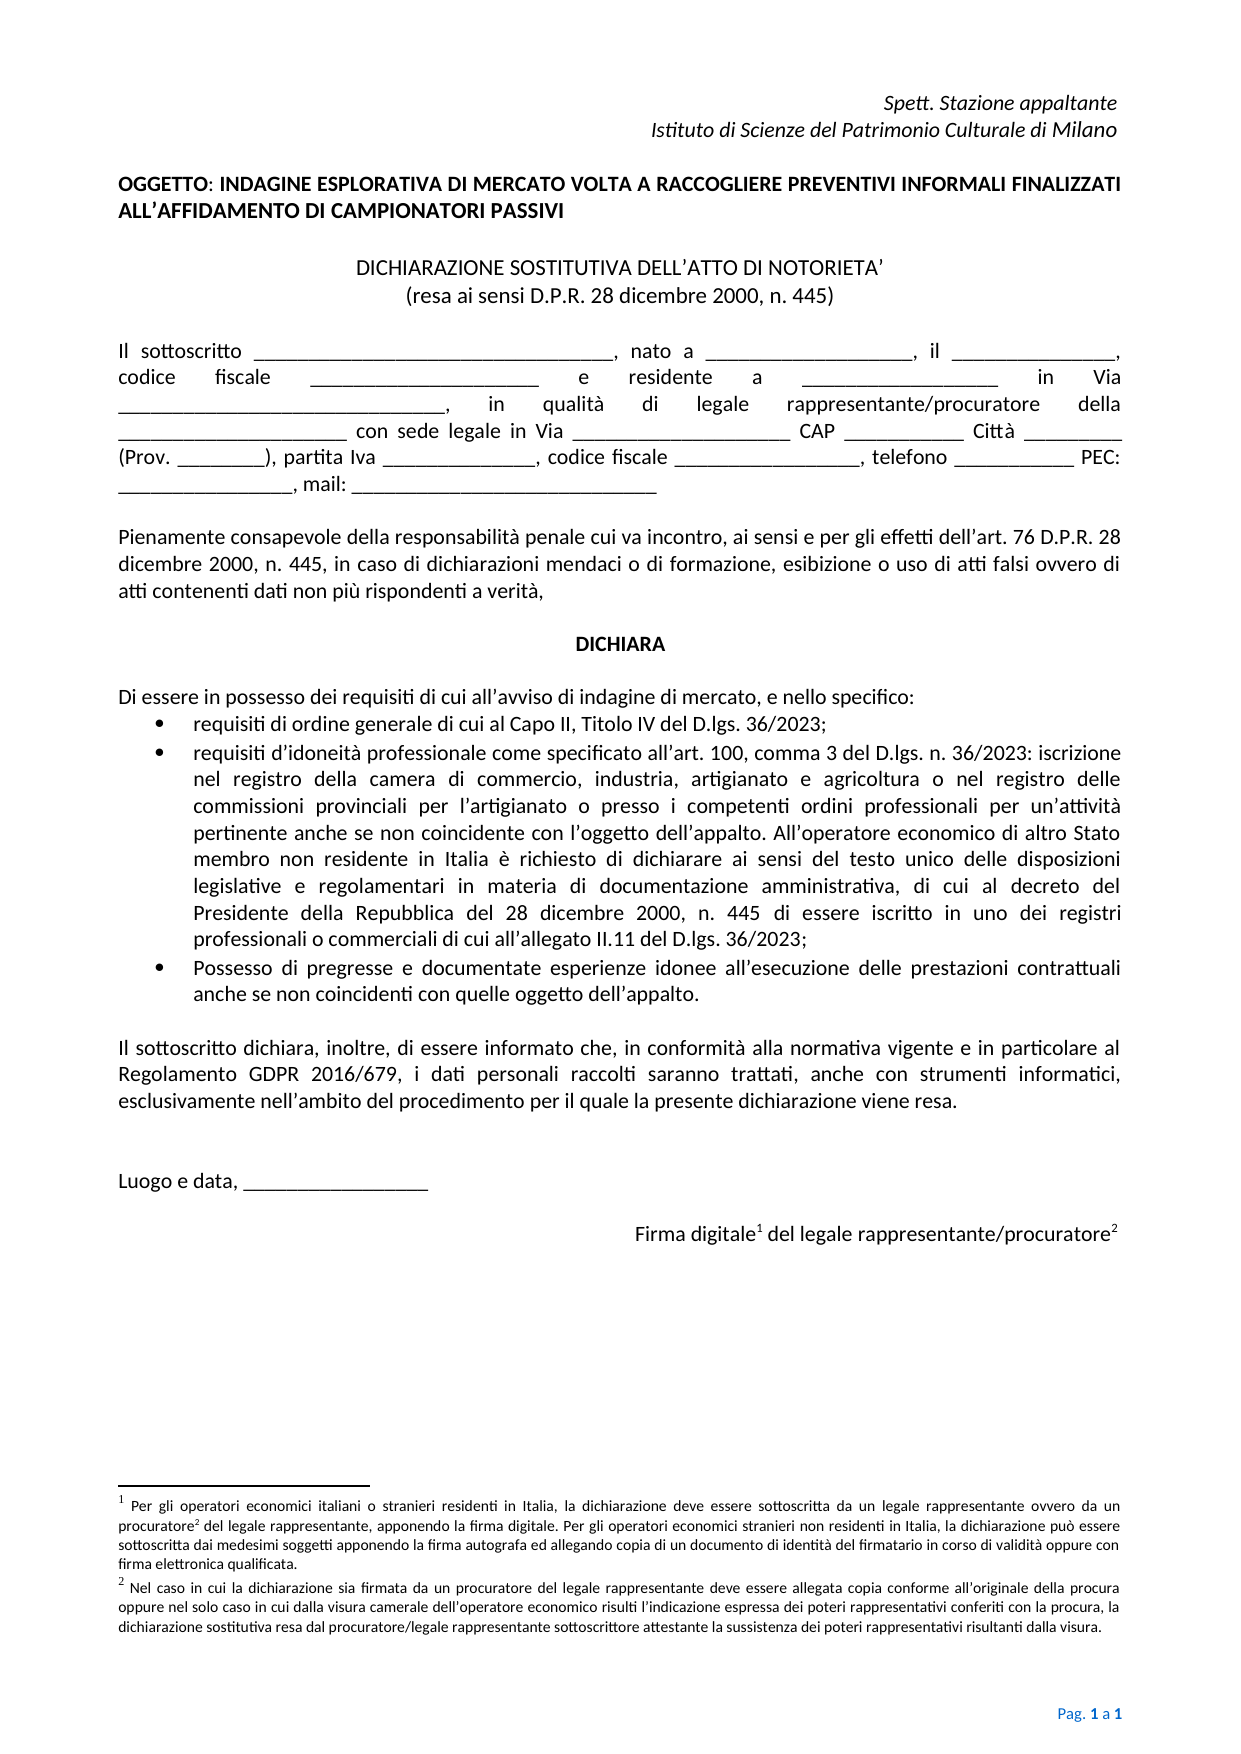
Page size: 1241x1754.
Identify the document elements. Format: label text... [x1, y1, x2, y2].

text Il sottoscritto _________________________________, nato a ___________________, il _______________, codice fiscale _____________________ e residente a __________________ in Via ______________________________, in qualità di legale rappresentante/procuratore della _____________________ con sede legale in Via ____________________ CAP ___________ Città _________ (Prov. ________), partita Iva ______________, codice fiscale _________________, telefono ___________ PEC: ________________, mail: ____________________________ [118, 337, 1122, 497]
text Spett. Stazione appaltante [118, 89, 1119, 115]
text (resa ai sensi D.P.R. 28 dicembre 2000, n. 445) [118, 281, 1122, 309]
text Firma digitale del legale rappresentante/procuratore [635, 1221, 1122, 1247]
text Luogo e data, _________________ [118, 1167, 1122, 1194]
list requisiti d’idoneità professionale come specificato all’art. 100, comma 3 del D.lgs. n. 36/2023: iscrizione nel registro della camera di commercio, industria, artigianato e agricoltura o nel registro delle commissioni provinciali per l’artigianato o presso i competenti ordini professionali per un’attività pertinente anche se non coincidente con l’oggetto dell’appalto. All’operatore economico di altro Stato membro non residente in Italia è richiesto di dichiarare ai sensi del testo unico delle disposizioni legislative e regolamentari in materia di documentazione amministrativa, di cui al decreto del Presidente della Repubblica del 28 dicembre 2000, n. 445 di essere iscritto in uno dei registri professionali o commerciali di cui all’allegato II.11 del D.lgs. 36/2023; [156, 739, 1122, 952]
list requisiti di ordine generale di cui al Capo II, Titolo IV del D.lgs. 36/2023; [156, 710, 1122, 737]
list Possesso di pregresse e documentate esperienze idonee all’esecuzione delle prestazioni contrattuali anche se non coincidenti con quelle oggetto dell’appalto. [156, 954, 1122, 1007]
text Pienamente consapevole della responsabilità penale cui va incontro, ai sensi e per gli effetti dell’art. 76 D.P.R. 28 dicembre 2000, n. 445, in caso di dichiarazioni mendaci o di formazione, esibizione o uso di atti falsi ovvero di atti contenenti dati non più rispondenti a verità, [118, 523, 1122, 603]
text DICHIARAZIONE SOSTITUTIVA DELL’ATTO DI NOTORIETA’ [118, 253, 1122, 281]
text Il sottoscritto dichiara, inoltre, di essere informato che, in conformità alla normativa vigente e in particolare al Regolamento GDPR 2016/679, i dati personali raccolti saranno trattati, anche con strumenti informatici, esclusivamente nell’ambito del procedimento per il quale la presente dichiarazione viene resa. [118, 1034, 1122, 1114]
text Di essere in possesso dei requisiti di cui all’avviso di indagine di mercato, e nello specifico: [118, 683, 1122, 710]
text DICHIARA [118, 630, 1122, 657]
text Istituto di Scienze del Patrimonio Culturale di Milano [118, 115, 1119, 143]
text OGGETTO: INDAGINE ESPLORATIVA DI MERCATO VOLTA A RACCOGLIERE PREVENTIVI INFORMALI FINALIZZATI ALL’AFFIDAMENTO DI CAMPIONATORI PASSIVI [118, 170, 1122, 225]
